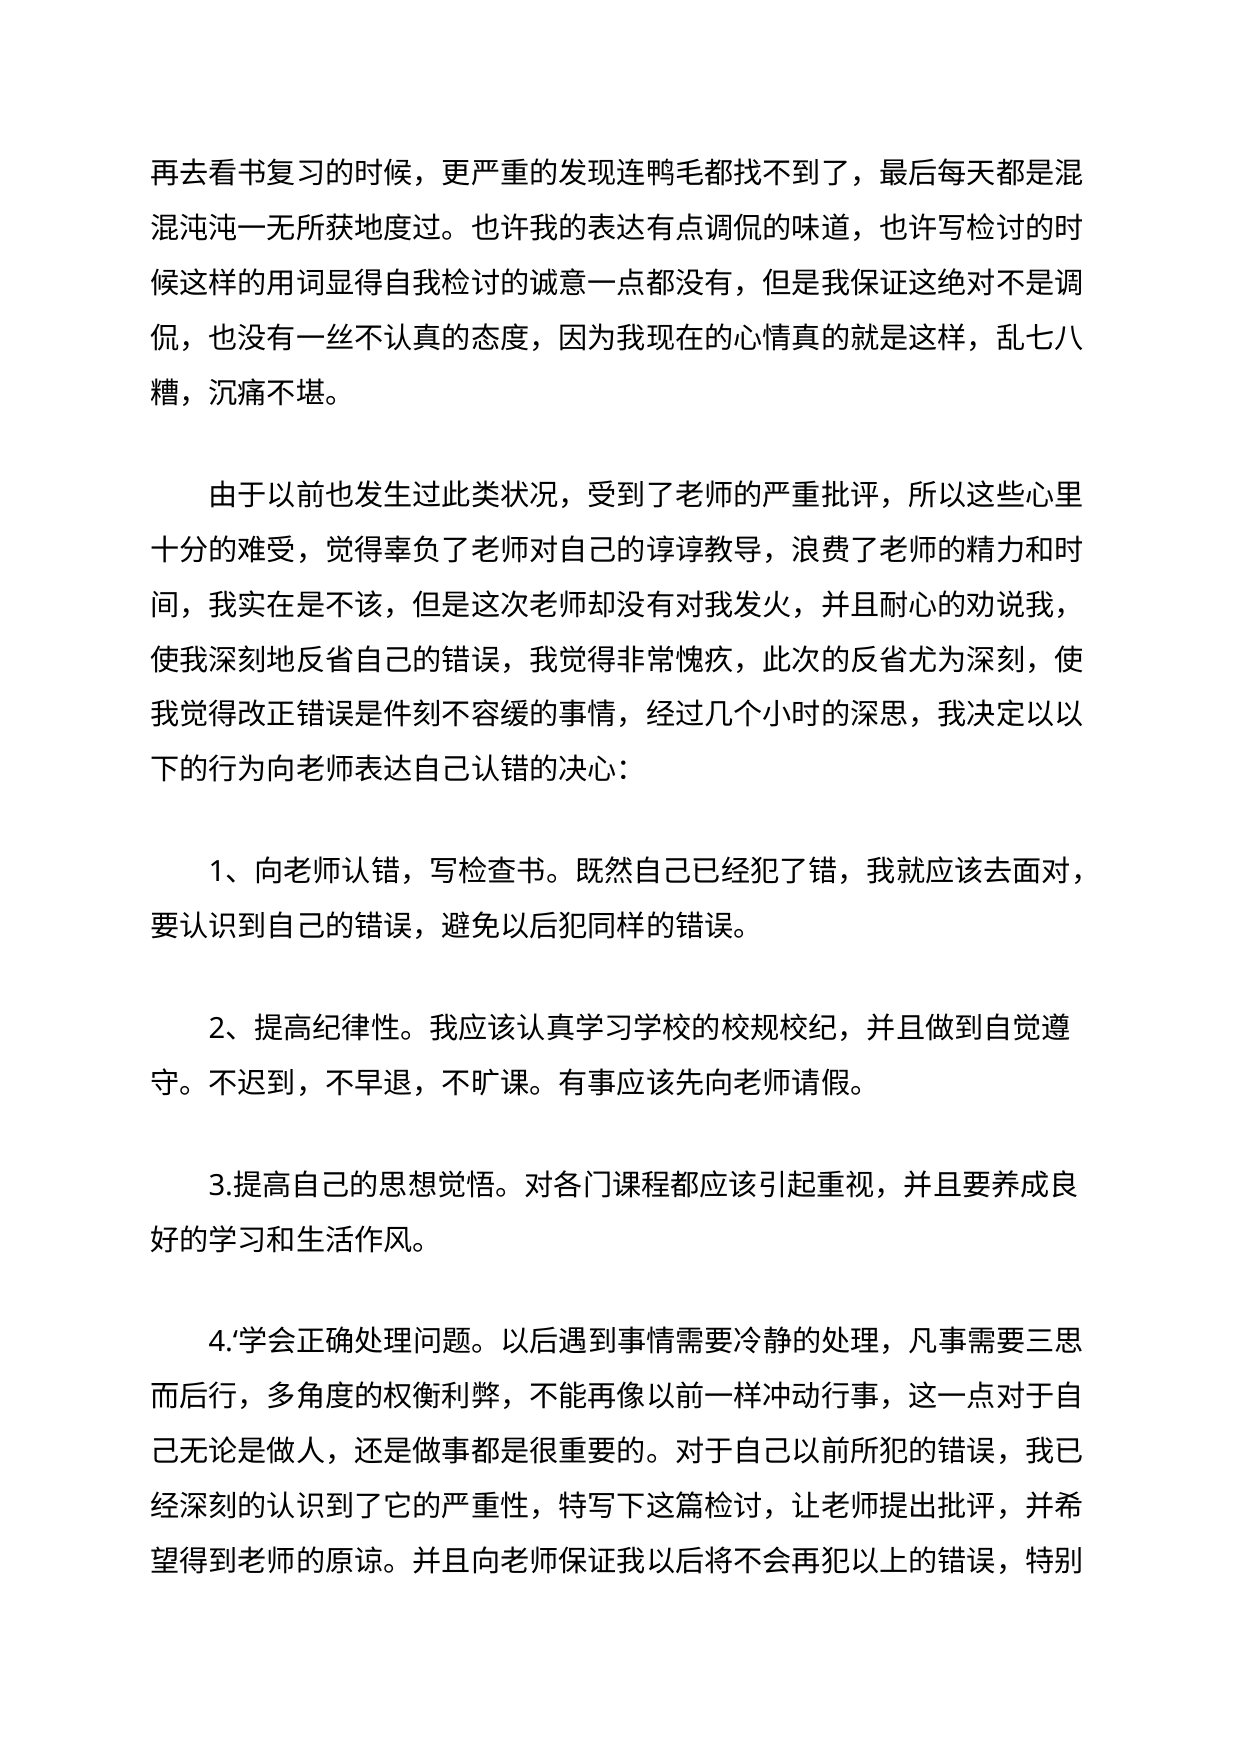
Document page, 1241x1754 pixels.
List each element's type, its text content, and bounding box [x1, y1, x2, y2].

text 1、向老师认错，写检查书。既然自己已经犯了错，我就应该去面对，要认识到自己的错误，避免以后犯同样的错误。 [150, 848, 1090, 945]
text 2、提高纪律性。我应该认真学习学校的校规校纪，并且做到自觉遵守。不迟到，不早退，不旷课。有事应该先向老师请假。 [150, 1004, 1090, 1102]
text 由于以前也发生过此类状况，受到了老师的严重批评，所以这些心里十分的难受，觉得辜负了老师对自己的谆谆教导，浪费了老师的精力和时间，我实在是不该，但是这次老师却没有对我发火，并且耐心的劝说我，使我深刻地反省自己的错误，我觉得非常愧疚，此次的反省尤为深刻，使我觉得改正错误是件刻不容缓的事情，经过几个小时的深思，我决定以以下的行为向老师表达自己认错的决心： [150, 471, 1090, 788]
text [150, 150, 1090, 412]
text 3.提高自己的思想觉悟。对各门课程都应该引起重视，并且要养成良好的学习和生活作风。 [150, 1161, 1090, 1258]
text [150, 1318, 1090, 1580]
